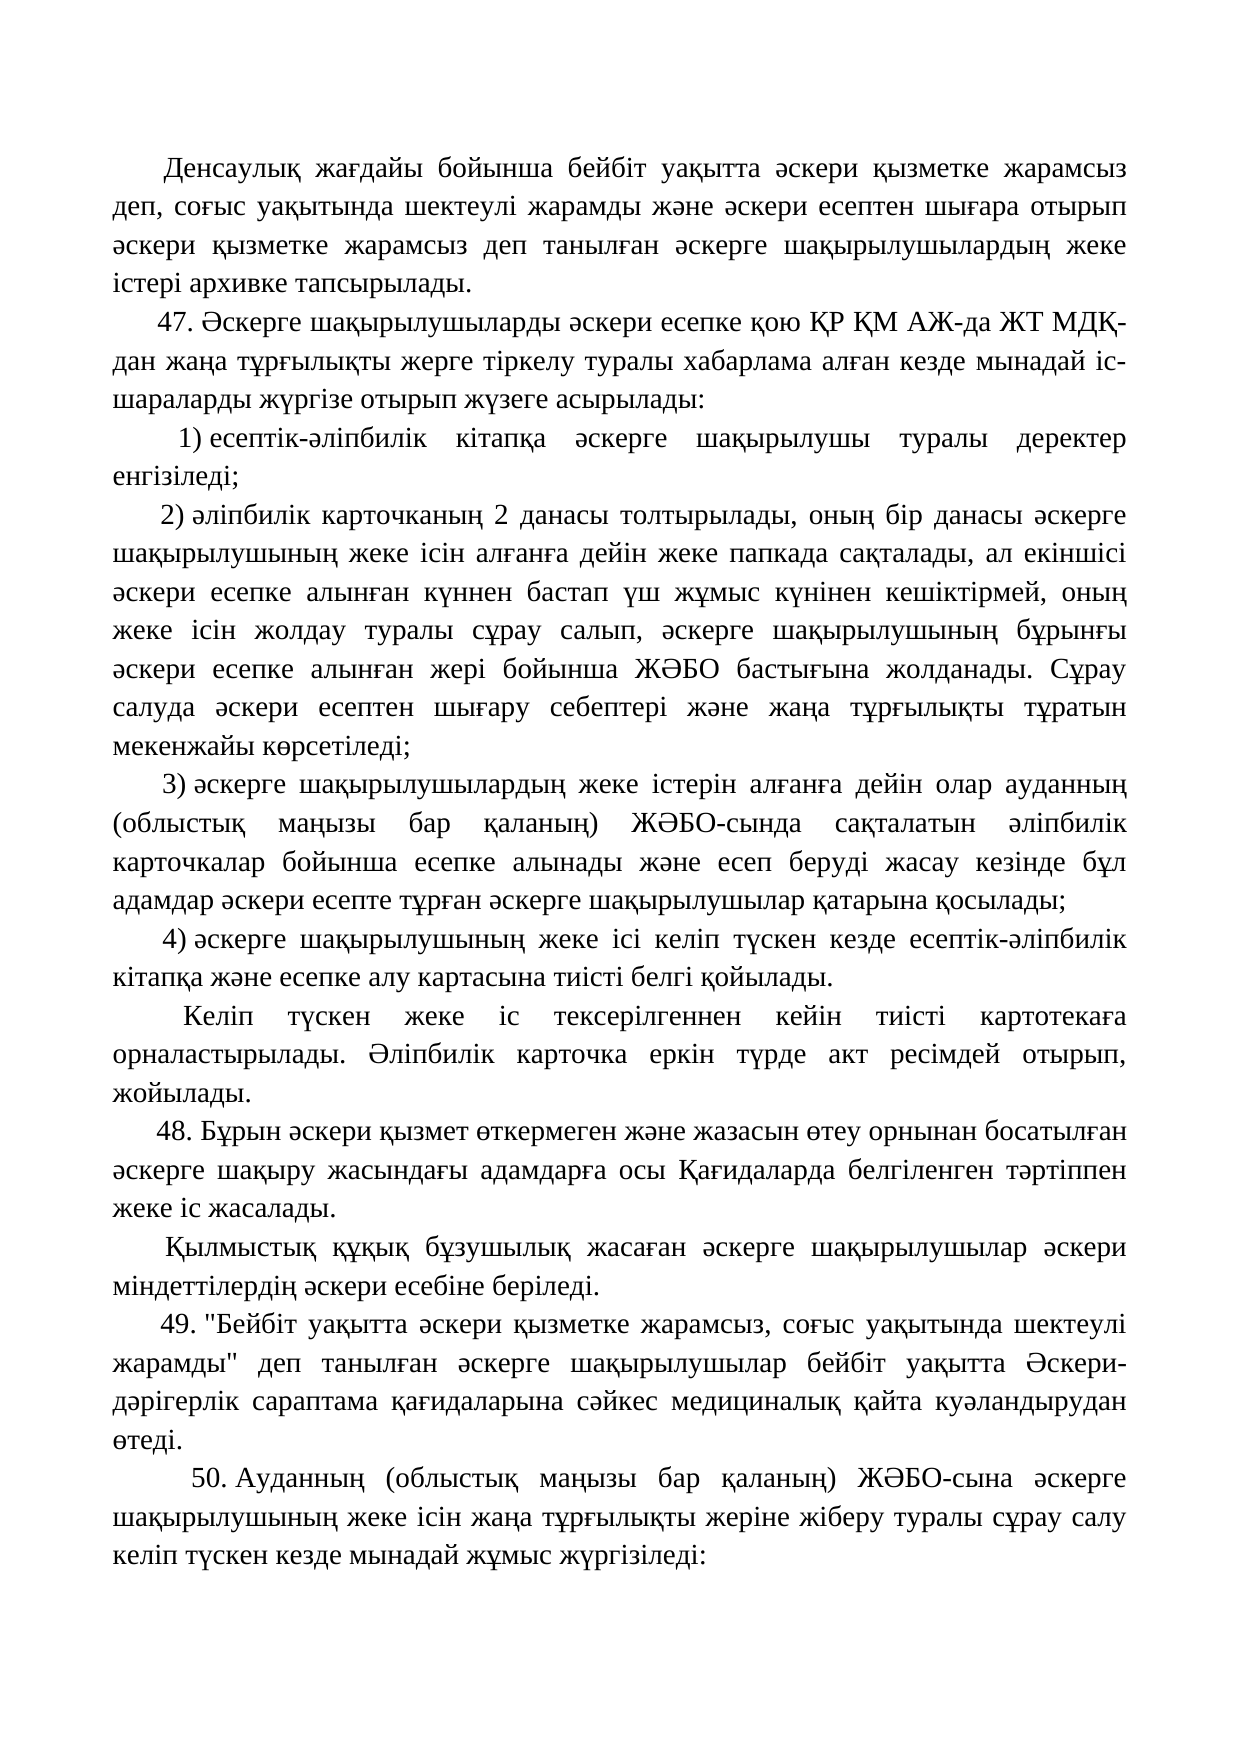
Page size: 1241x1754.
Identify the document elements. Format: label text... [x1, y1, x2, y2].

text 4) әскерге шақырылушының жеке ісі келіп түскен кезде есептік-әліпбилік кітапқа және есепке алу картасына тиісті белгі қойылады. [112, 921, 1128, 993]
text Денсаулық жағдайы бойынша бейбіт уақытта әскери қызметке жарамсыз деп, соғыс уақытында шектеулі жарамды және әскери есептен шығара отырып әскери қызметке жарамсыз деп танылған әскерге шақырылушылардың жеке істері архивке тапсырылады. [112, 150, 1128, 299]
text Қылмыстық құқық бұзушылық жасаған әскерге шақырылушылар әскери міндеттілердің әскери есебіне беріледі. [112, 1229, 1128, 1301]
text 48. Бұрын әскери қызмет өткермеген және жазасын өтеу орнынан босатылған әскерге шақыру жасындағы адамдарға осы Қағидаларда белгіленген тәртіппен жеке іс жасалады. [112, 1113, 1128, 1224]
text 3) әскерге шақырылушылардың жеке істерін алғанға дейін олар ауданның (облыстық маңызы бар қаланың) ЖӘБО-сында сақталатын әліпбилік карточкалар бойынша есепке алынады және есеп беруді жасау кезінде бұл адамдар әскери есепте тұрған әскерге шақырылушылар қатарына қосылады; [112, 767, 1128, 916]
text 2) әліпбилік карточканың 2 данасы толтырылады, оның бір данасы әскерге шақырылушының жеке ісін алғанға дейін жеке папкада сақталады, ал екіншісі әскери есепке алынған күннен бастап үш жұмыс күнінен кешіктірмей, оның жеке ісін жолдау туралы сұрау салып, әскерге шақырылушының бұрынғы әскери есепке алынған жері бойынша ЖӘБО бастығына жолданады. Сұрау салуда әскери есептен шығару себептері және жаңа тұрғылықты тұратын мекенжайы көрсетіледі; [112, 497, 1128, 762]
text Келіп түскен жеке іс тексерілгеннен кейін тиісті картотекаға орналастырылады. Әліпбилік карточка еркін түрде акт ресімдей отырып, жойылады. [112, 998, 1128, 1108]
text 1) есептік-әліпбилік кітапқа әскерге шақырылушы туралы деректер енгізіледі; [112, 420, 1128, 492]
text 50. Ауданның (облыстық маңызы бар қаланың) ЖӘБО-сына әскерге шақырылушының жеке ісін жаңа тұрғылықты жеріне жіберу туралы сұрау салу келіп түскен кезде мынадай жұмыс жүргізіледі: [112, 1460, 1128, 1571]
text 49. "Бейбіт уақытта әскери қызметке жарамсыз, соғыс уақытында шектеулі жарамды" деп танылған әскерге шақырылушылар бейбіт уақытта Әскери-дәрігерлік сараптама қағидаларына сәйкес медициналық қайта куәландырудан өтеді. [112, 1306, 1128, 1455]
text 47. Әскерге шақырылушыларды әскери есепке қою ҚР ҚМ АЖ-да ЖТ МДҚ-дан жаңа тұрғылықты жерге тіркелу туралы хабарлама алған кезде мынадай іс-шараларды жүргізе отырып жүзеге асырылады: [112, 304, 1128, 415]
